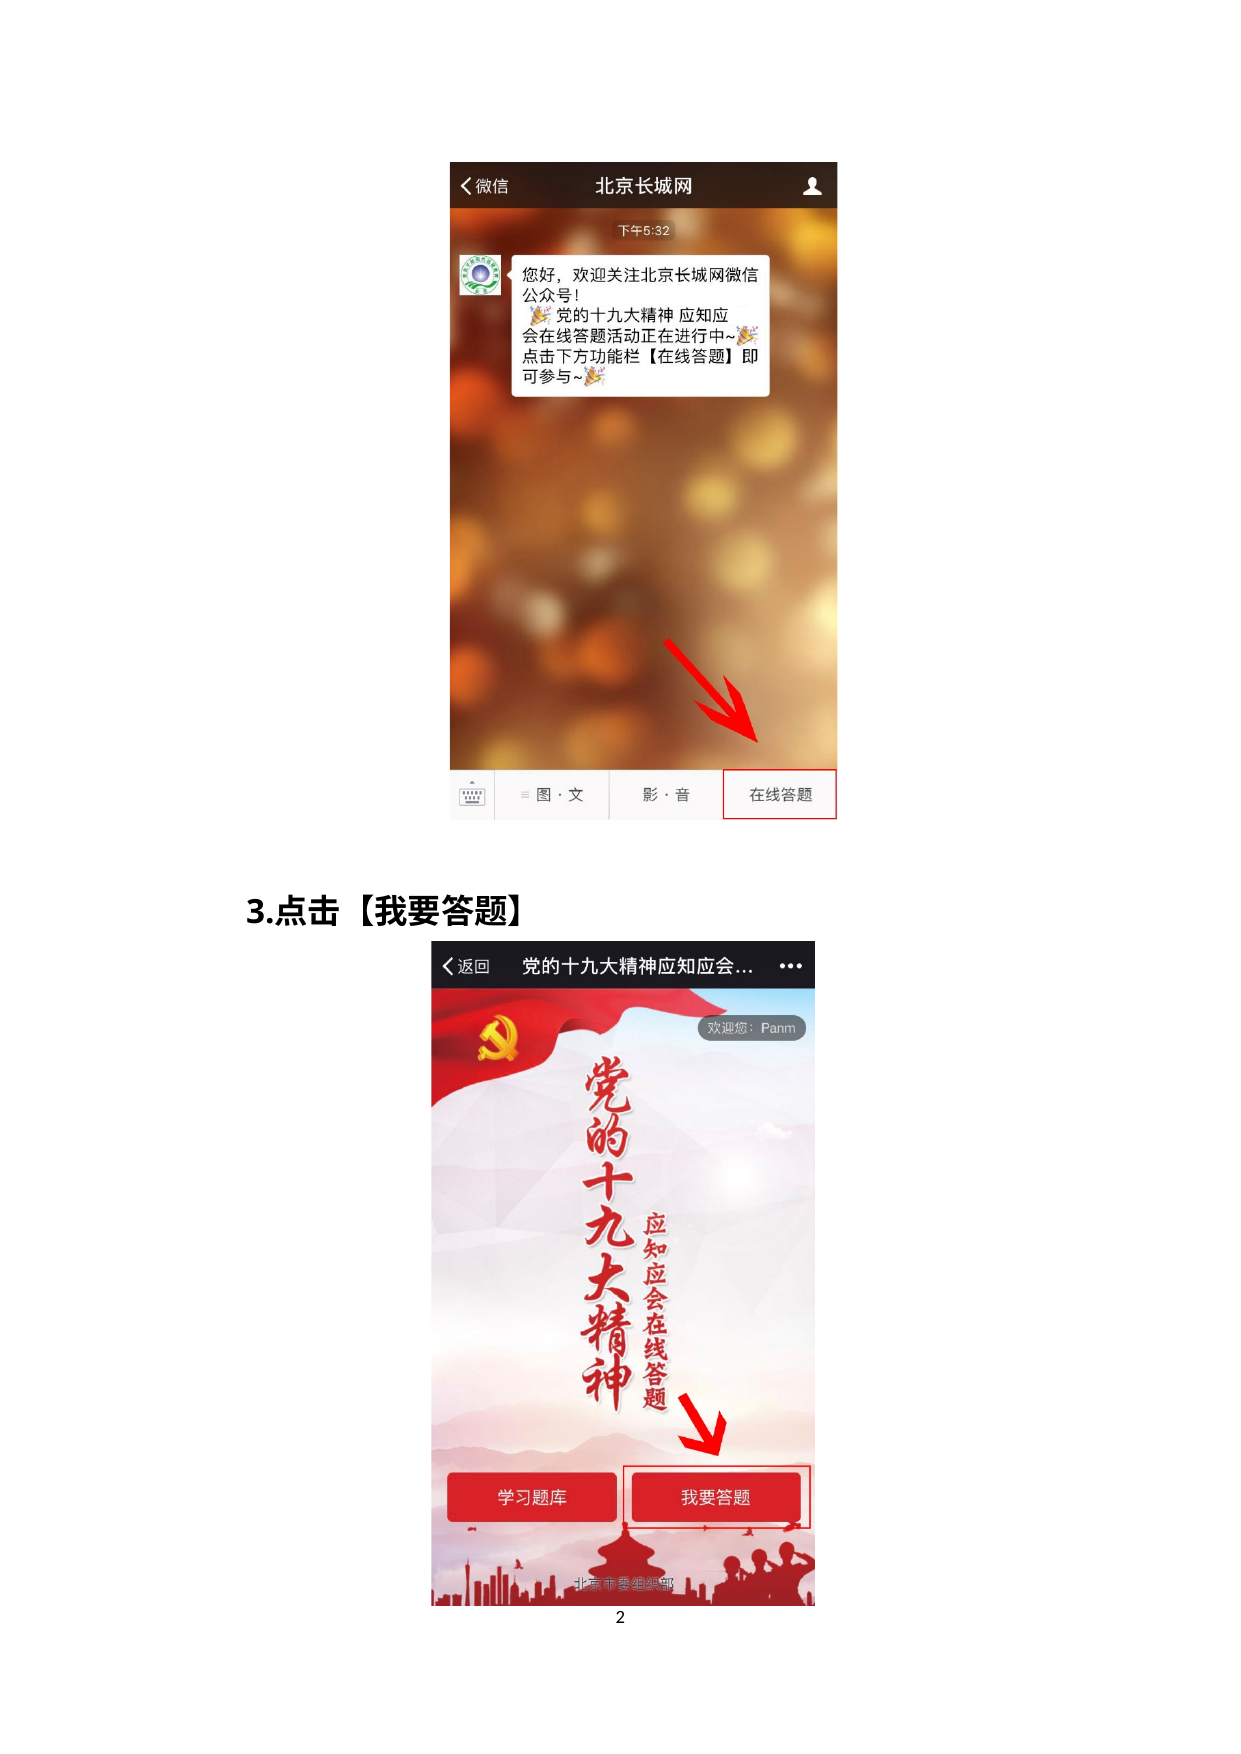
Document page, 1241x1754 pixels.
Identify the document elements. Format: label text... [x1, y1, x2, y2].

picture [431, 941, 815, 1606]
picture [449, 162, 838, 820]
text 3.点击【我要答题】 [187, 877, 1053, 942]
